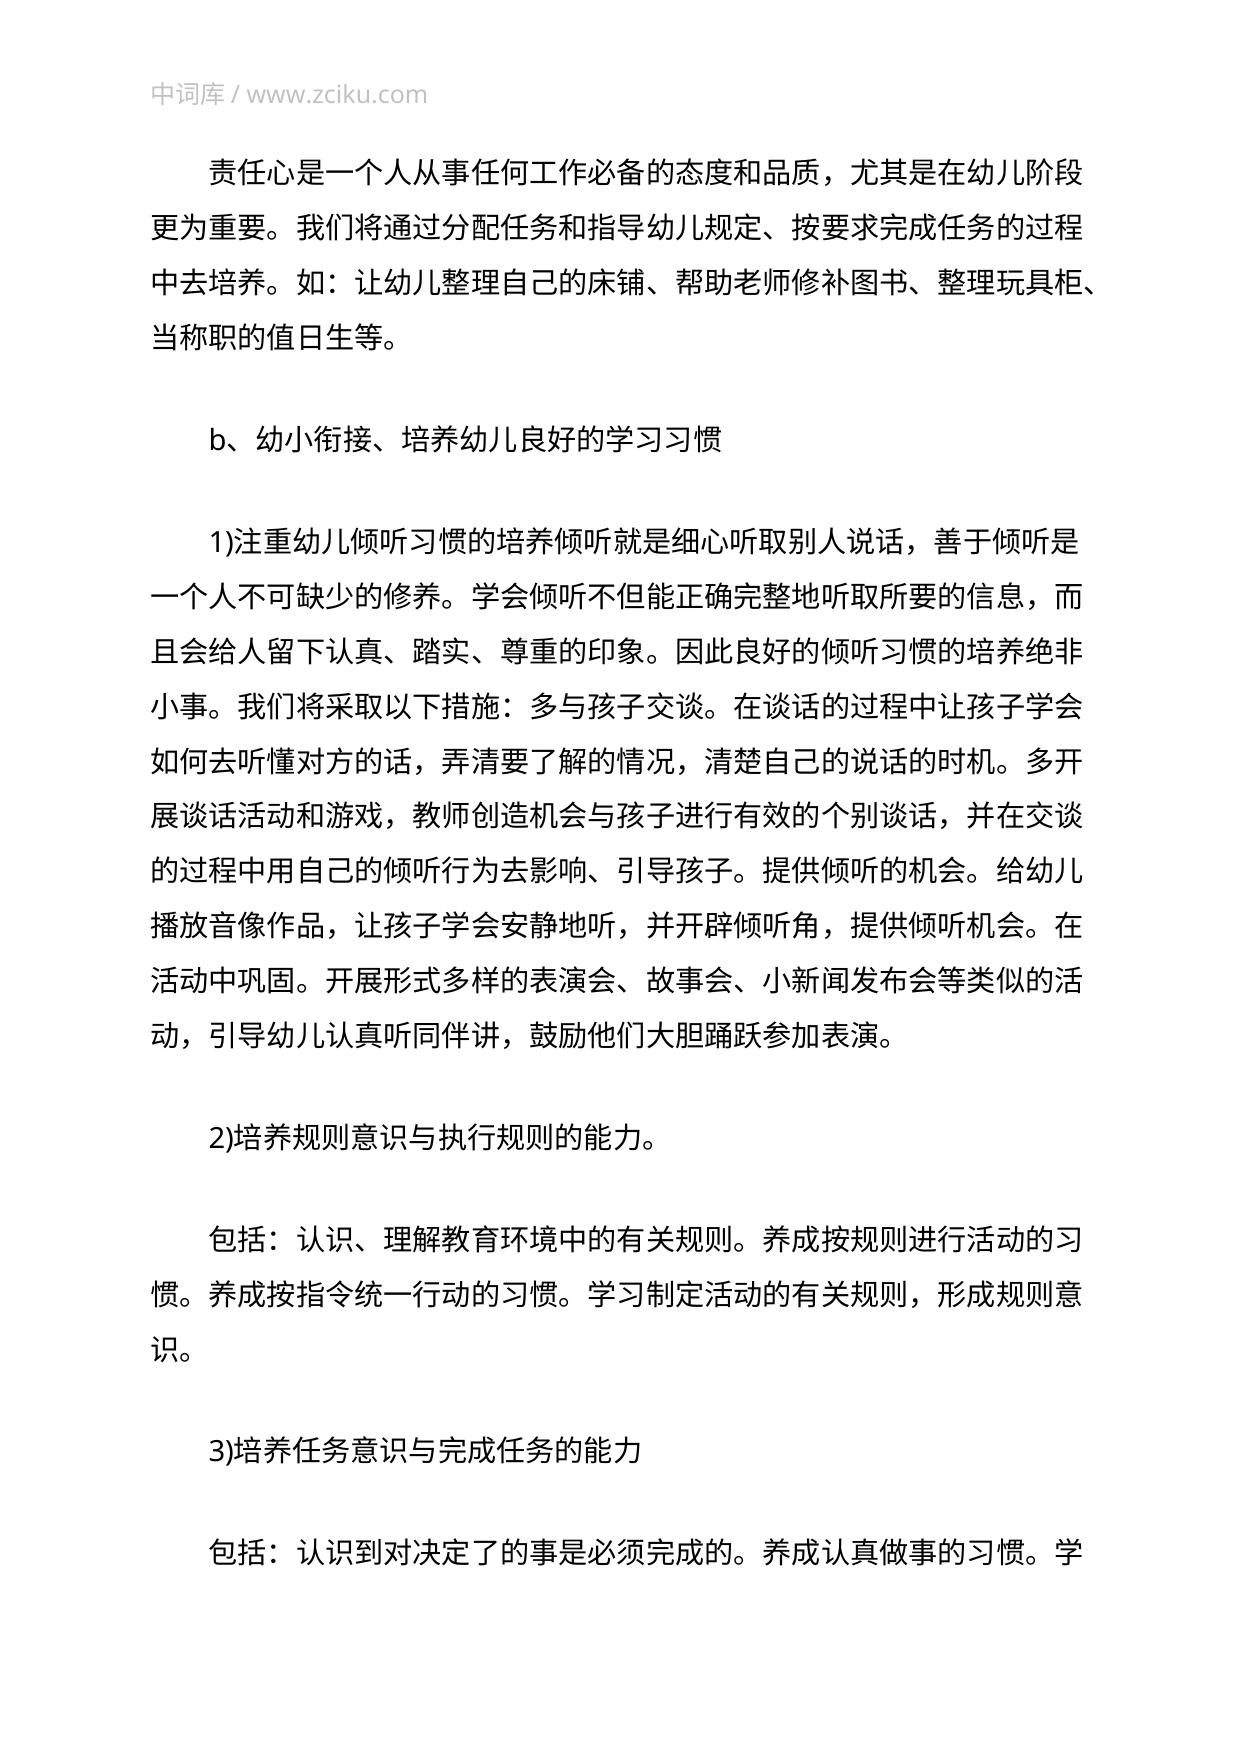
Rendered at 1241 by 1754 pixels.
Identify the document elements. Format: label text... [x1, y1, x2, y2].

text 3)培养任务意识与完成任务的能力 [150, 1428, 1090, 1470]
text 包括：认识、理解教育环境中的有关规则。养成按规则进行活动的习惯。养成按指令统一行动的习惯。学习制定活动的有关规则，形成规则意识。 [150, 1216, 1090, 1368]
text 1)注重幼儿倾听习惯的培养倾听就是细心听取别人说话，善于倾听是一个人不可缺少的修养。学会倾听不但能正确完整地听取所要的信息，而且会给人留下认真、踏实、尊重的印象。因此良好的倾听习惯的培养绝非小事。我们将采取以下措施：多与孩子交谈。在谈话的过程中让孩子学会如何去听懂对方的话，弄清要了解的情况，清楚自己的说话的时机。多开展谈话活动和游戏，教师创造机会与孩子进行有效的个别谈话，并在交谈的过程中用自己的倾听行为去影响、引导孩子。提供倾听的机会。给幼儿播放音像作品，让孩子学会安静地听，并开辟倾听角，提供倾听机会。在活动中巩固。开展形式多样的表演会、故事会、小新闻发布会等类似的活动，引导幼儿认真听同伴讲，鼓励他们大胆踊跃参加表演。 [150, 518, 1090, 1055]
text 责任心是一个人从事任何工作必备的态度和品质，尤其是在幼儿阶段更为重要。我们将通过分配任务和指导幼儿规定、按要求完成任务的过程中去培养。如：让幼儿整理自己的床铺、帮助老师修补图书、整理玩具柜、当称职的值日生等。 [150, 150, 1090, 357]
text b、幼小衔接、培养幼儿良好的学习习惯 [150, 416, 1090, 459]
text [150, 1530, 1090, 1572]
text 2)培养规则意识与执行规则的能力。 [150, 1114, 1090, 1157]
